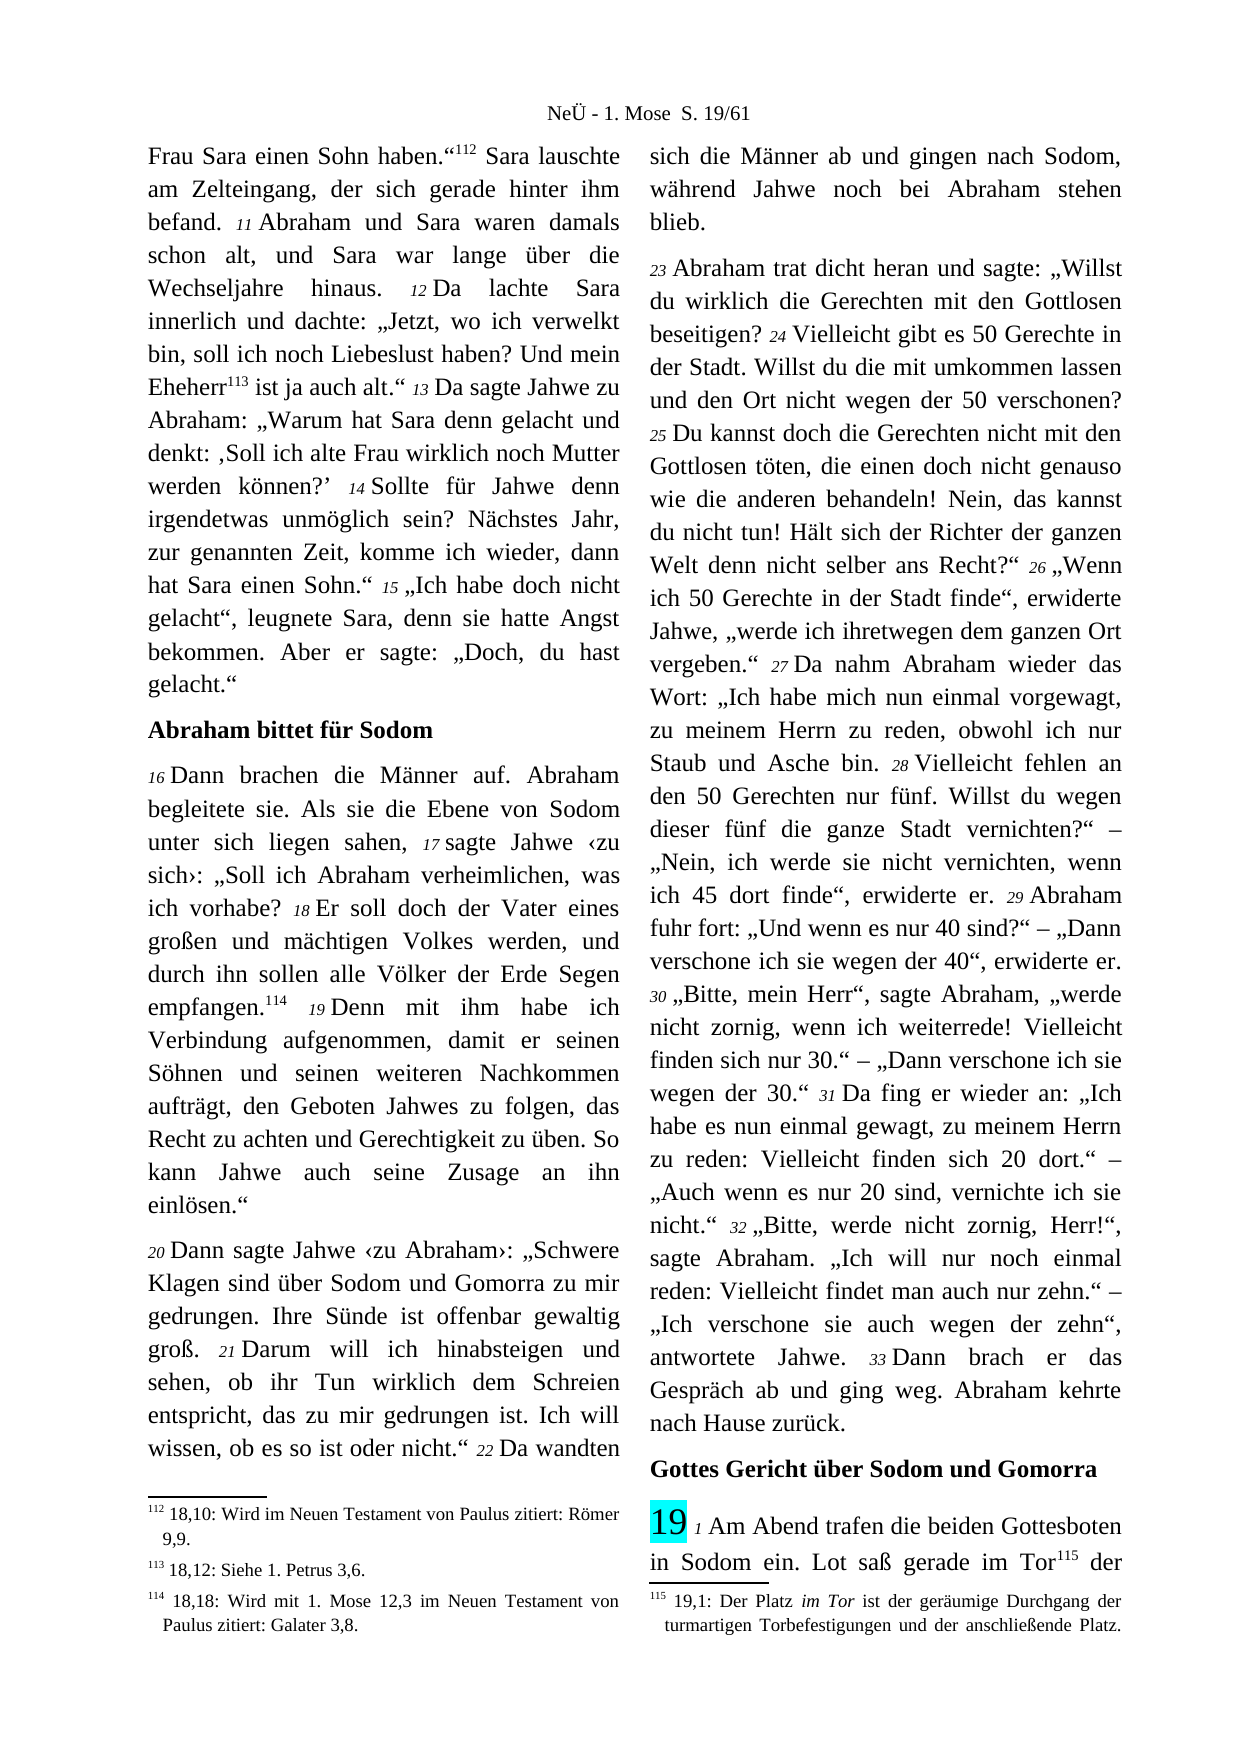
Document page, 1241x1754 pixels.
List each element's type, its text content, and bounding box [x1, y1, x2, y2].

text 16 Dann brachen die Männer auf. Abraham begleitete sie. Als sie die Ebene von Sodom unter sich liegen sahen, 17 sagte Jahwe ‹zu sich›: „Soll ich Abraham verheimlichen, was ich vorhabe? 18 Er soll doch der Vater eines großen und mächtigen Volkes werden, und durch ihn sollen alle Völker der Erde Segen empfangen. 19 Denn mit ihm habe ich Verbindung aufgenommen, damit er seinen Söhnen und seinen weiteren Nachkommen aufträgt, den Geboten Jahwes zu folgen, das Recht zu achten und Gerechtigkeit zu üben. So kann Jahwe auch seine Zusage an ihn einlösen.“ [148, 761, 620, 1219]
text 20 Dann sagte Jahwe ‹zu Abraham›: „Schwere Klagen sind über Sodom und Gomorra zu mir gedrungen. Ihre Sünde ist offenbar gewaltig groß. 21 Darum will ich hinabsteigen und sehen, ob ihr Tun wirklich dem Schreien entspricht, das zu mir gedrungen ist. Ich will wissen, ob es so ist oder nicht.“ 22 Da wandten sich die Männer ab und gingen nach Sodom, während Jahwe noch bei Abraham stehen blieb. [649, 141, 1122, 236]
text Abraham bittet für Sodom [148, 715, 620, 744]
text Gottes Gericht über Sodom und Gomorra [649, 1454, 1122, 1483]
text 23 Abraham trat dicht heran und sagte: „Willst du wirklich die Gerechten mit den Gottlosen beseitigen? 24 Vielleicht gibt es 50 Gerechte in der Stadt. Willst du die mit umkommen lassen und den Ort nicht wegen der 50 verschonen? 25 Du kannst doch die Gerechten nicht mit den Gottlosen töten, die einen doch nicht genauso wie die anderen behandeln! Nein, das kannst du nicht tun! Hält sich der Richter der ganzen Welt denn nicht selber ans Recht?“ 26 „Wenn ich 50 Gerechte in der Stadt finde“, erwiderte Jahwe, „werde ich ihretwegen dem ganzen Ort vergeben.“ 27 Da nahm Abraham wieder das Wort: „Ich habe mich nun einmal vorgewagt, zu meinem Herrn zu reden, obwohl ich nur Staub und Asche bin. 28 Vielleicht fehlen an den 50 Gerechten nur fünf. Willst du wegen dieser fünf die ganze Stadt vernichten?“ – „Nein, ich werde sie nicht vernichten, wenn ich 45 dort finde“, erwiderte er. 29 Abraham fuhr fort: „Und wenn es nur 40 sind?“ – „Dann verschone ich sie wegen der 40“, erwiderte er. 30 „Bitte, mein Herr“, sagte Abraham, „werde nicht zornig, wenn ich weiterrede! Vielleicht finden sich nur 30.“ – „Dann verschone ich sie wegen der 30.“ 31 Da fing er wieder an: „Ich habe es nun einmal gewagt, zu meinem Herrn zu reden: Vielleicht finden sich 20 dort.“ – „Auch wenn es nur 20 sind, vernichte ich sie nicht.“ 32 „Bitte, werde nicht zornig, Herr!“, sagte Abraham. „Ich will nur noch einmal reden: Vielleicht findet man auch nur zehn.“ – „Ich verschone sie auch wegen der zehn“, antwortete Jahwe. 33 Dann brach er das Gespräch ab und ging weg. Abraham kehrte nach Hause zurück. [649, 253, 1122, 1437]
text 20 Dann sagte Jahwe ‹zu Abraham›: „Schwere Klagen sind über Sodom und Gomorra zu mir gedrungen. Ihre Sünde ist offenbar gewaltig groß. 21 Darum will ich hinabsteigen und sehen, ob ihr Tun wirklich dem Schreien entspricht, das zu mir gedrungen ist. Ich will wissen, ob es so ist oder nicht.“ 22 Da wandten sich die Männer ab und gingen nach Sodom, während Jahwe noch bei Abraham stehen blieb. [148, 1235, 620, 1462]
